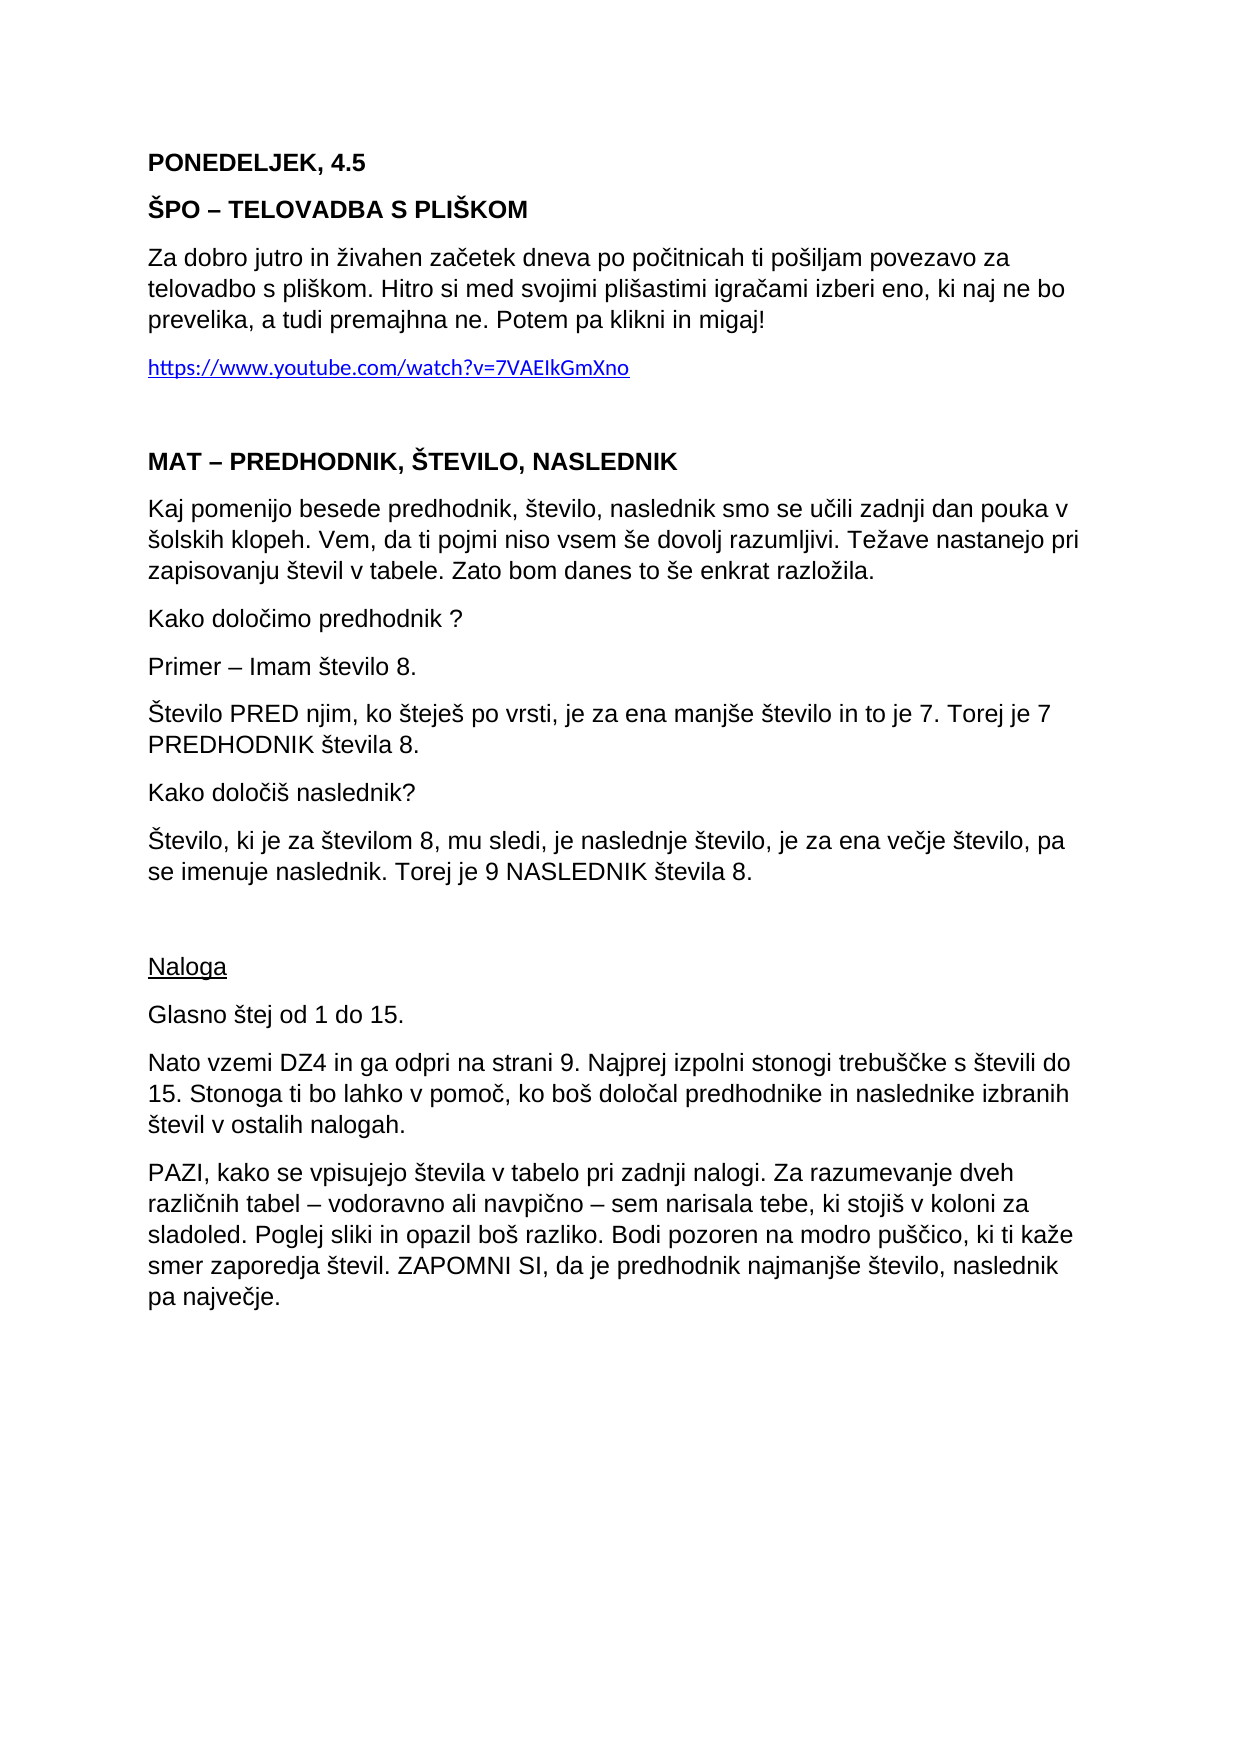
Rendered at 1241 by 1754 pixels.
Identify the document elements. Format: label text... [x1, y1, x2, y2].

text Število PRED njim, ko šteješ po vrsti, je za ena manjše število in to je 7. Torej je 7 PREDHODNIK števila 8. [148, 699, 1093, 759]
text https://www.youtube.com/watch?v=7VAEIkGmXno [148, 353, 1093, 381]
text PAZI, kako se vpisujejo števila v tabelo pri zadnji nalogi. Za razumevanje dveh različnih tabel – vodoravno ali navpično – sem narisala tebe, ki stojiš v koloni za sladoled. Poglej sliki in opazil boš razliko. Bodi pozoren na modro puščico, ki ti kaže smer zaporedja števil. ZAPOMNI SI, da je predhodnik najmanjše število, naslednik pa največje. [148, 1158, 1093, 1311]
text Nato vzemi DZ4 in ga odpri na strani 9. Najprej izpolni stonogi trebuščke s števili do 15. Stonoga ti bo lahko v pomoč, ko boš določal predhodnike in naslednike izbranih števil v ostalih nalogah. [148, 1048, 1093, 1139]
text Kako določimo predhodnik ? [148, 604, 1093, 633]
text ŠPO – TELOVADBA S PLIŠKOM [148, 195, 1093, 224]
text Za dobro jutro in živahen začetek dneva po počitnicah ti pošiljam povezavo za telovadbo s pliškom. Hitro si med svojimi plišastimi igračami izberi eno, ki naj ne bo prevelika, a tudi premajhna ne. Potem pa klikni in migaj! [148, 243, 1093, 334]
text MAT – PREDHODNIK, ŠTEVILO, NASLEDNIK [148, 447, 1093, 475]
text Kako določiš naslednik? [148, 778, 1093, 807]
text Število, ki je za številom 8, mu sledi, je naslednje število, je za ena večje število, pa se imenuje naslednik. Torej je 9 NASLEDNIK števila 8. [148, 826, 1093, 886]
text Kaj pomenijo besede predhodnik, število, naslednik smo se učili zadnji dan pouka v šolskih klopeh. Vem, da ti pojmi niso vsem še dovolj razumljivi. Težave nastanejo pri zapisovanju števil v tabele. Zato bom danes to še enkrat razložila. [148, 494, 1093, 585]
text Naloga [148, 952, 1093, 981]
text Primer – Imam število 8. [148, 652, 1093, 681]
text Glasno štej od 1 do 15. [148, 1000, 1093, 1029]
text PONEDELJEK, 4.5 [148, 148, 1093, 176]
